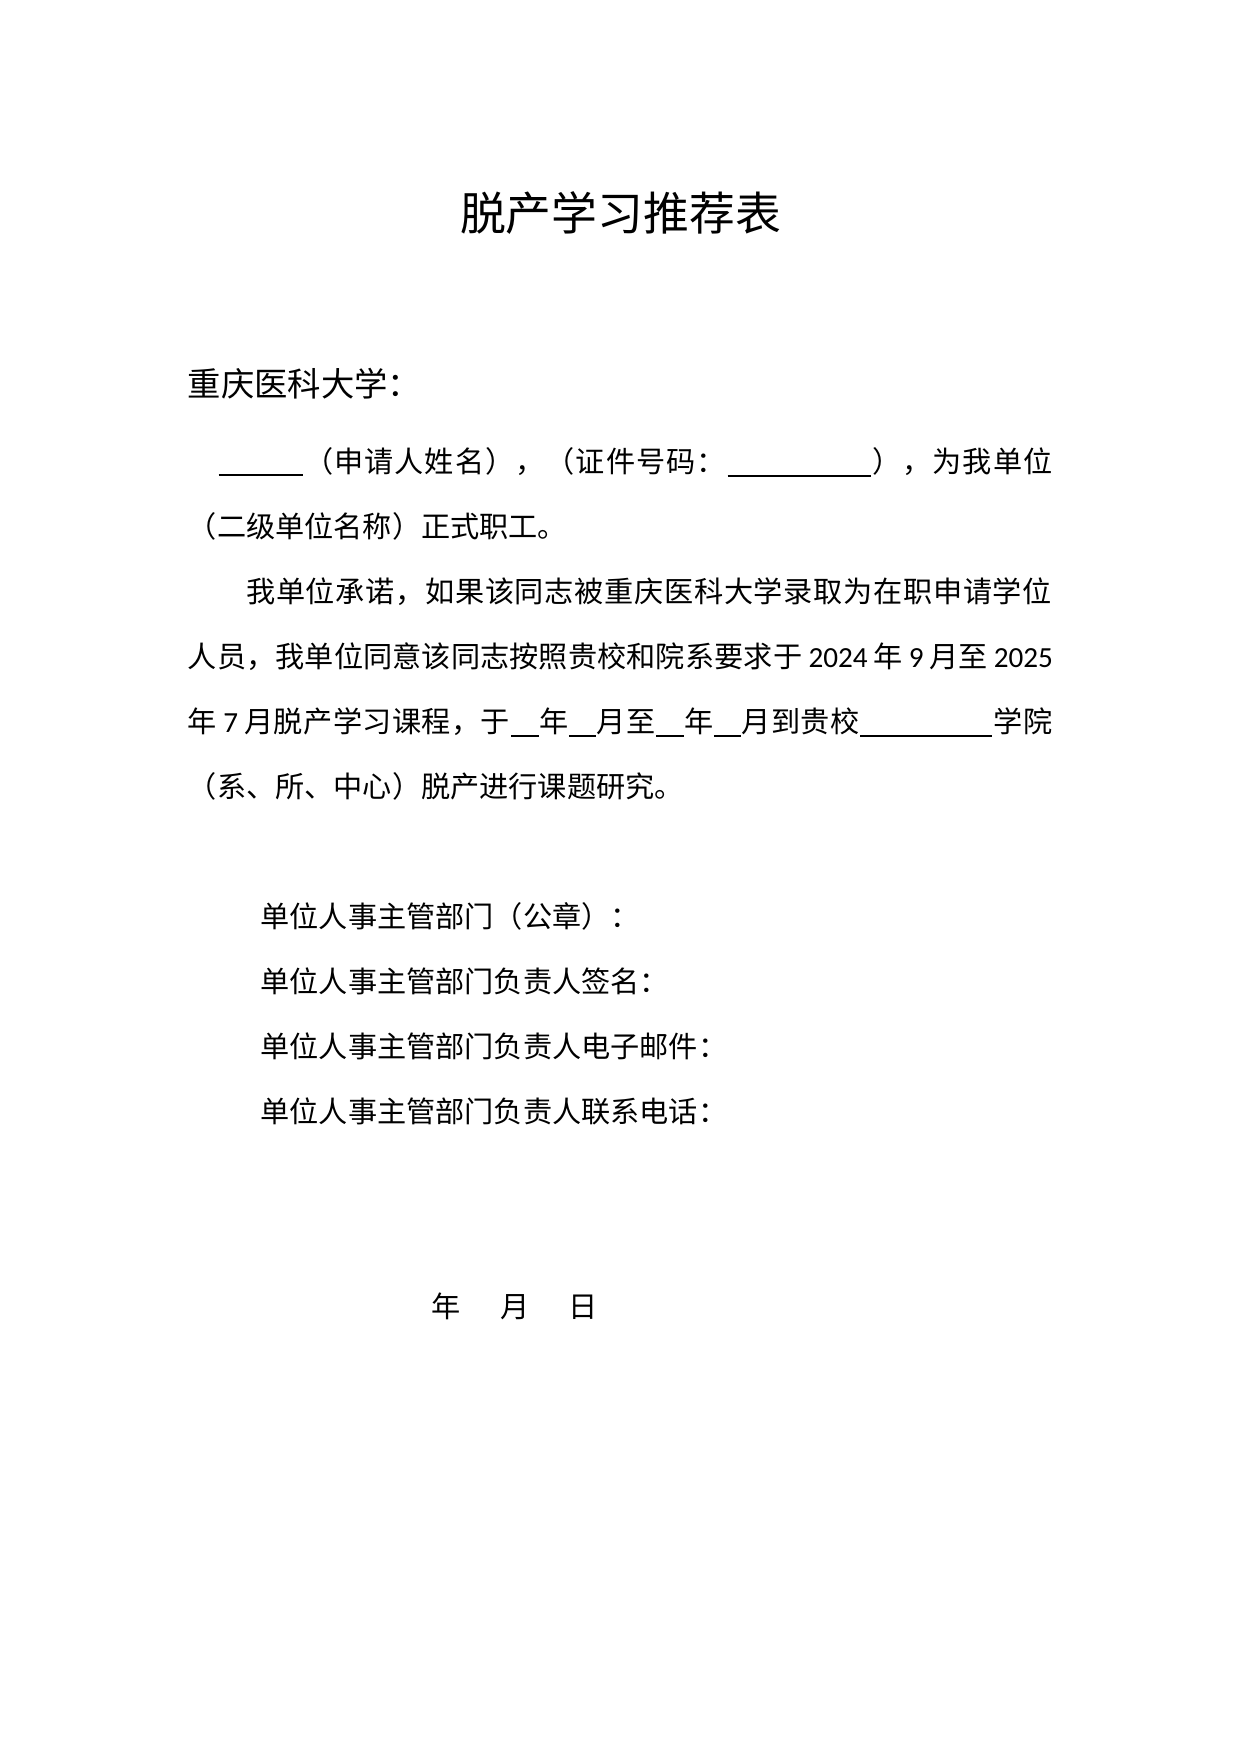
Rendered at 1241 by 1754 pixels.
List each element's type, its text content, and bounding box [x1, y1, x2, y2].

text 单位人事主管部门负责人签名： [187, 947, 1053, 1012]
text 年 月 日 [187, 1272, 1053, 1337]
text 单位人事主管部门负责人电子邮件： [187, 1012, 1053, 1077]
text 单位人事主管部门负责人联系电话： [187, 1077, 1053, 1142]
text 重庆医科大学： [187, 349, 1053, 414]
text （申请人姓名），（证件号码： ），为我单位 （二级单位名称）正式职工。 [188, 427, 1053, 557]
text 脱产学习推荐表 [187, 162, 1053, 259]
text 单位人事主管部门（公章）： [187, 882, 1053, 947]
text 我单位承诺，如果该同志被重庆医科大学录取为在职申请学位人员，我单位同意该同志按照贵校和院系要求于2024年9月至2025年7月脱产学习课程，于 年 月至 年 月到贵校 学院（系、所、中心）脱产进行课题研究。 [188, 557, 1053, 817]
